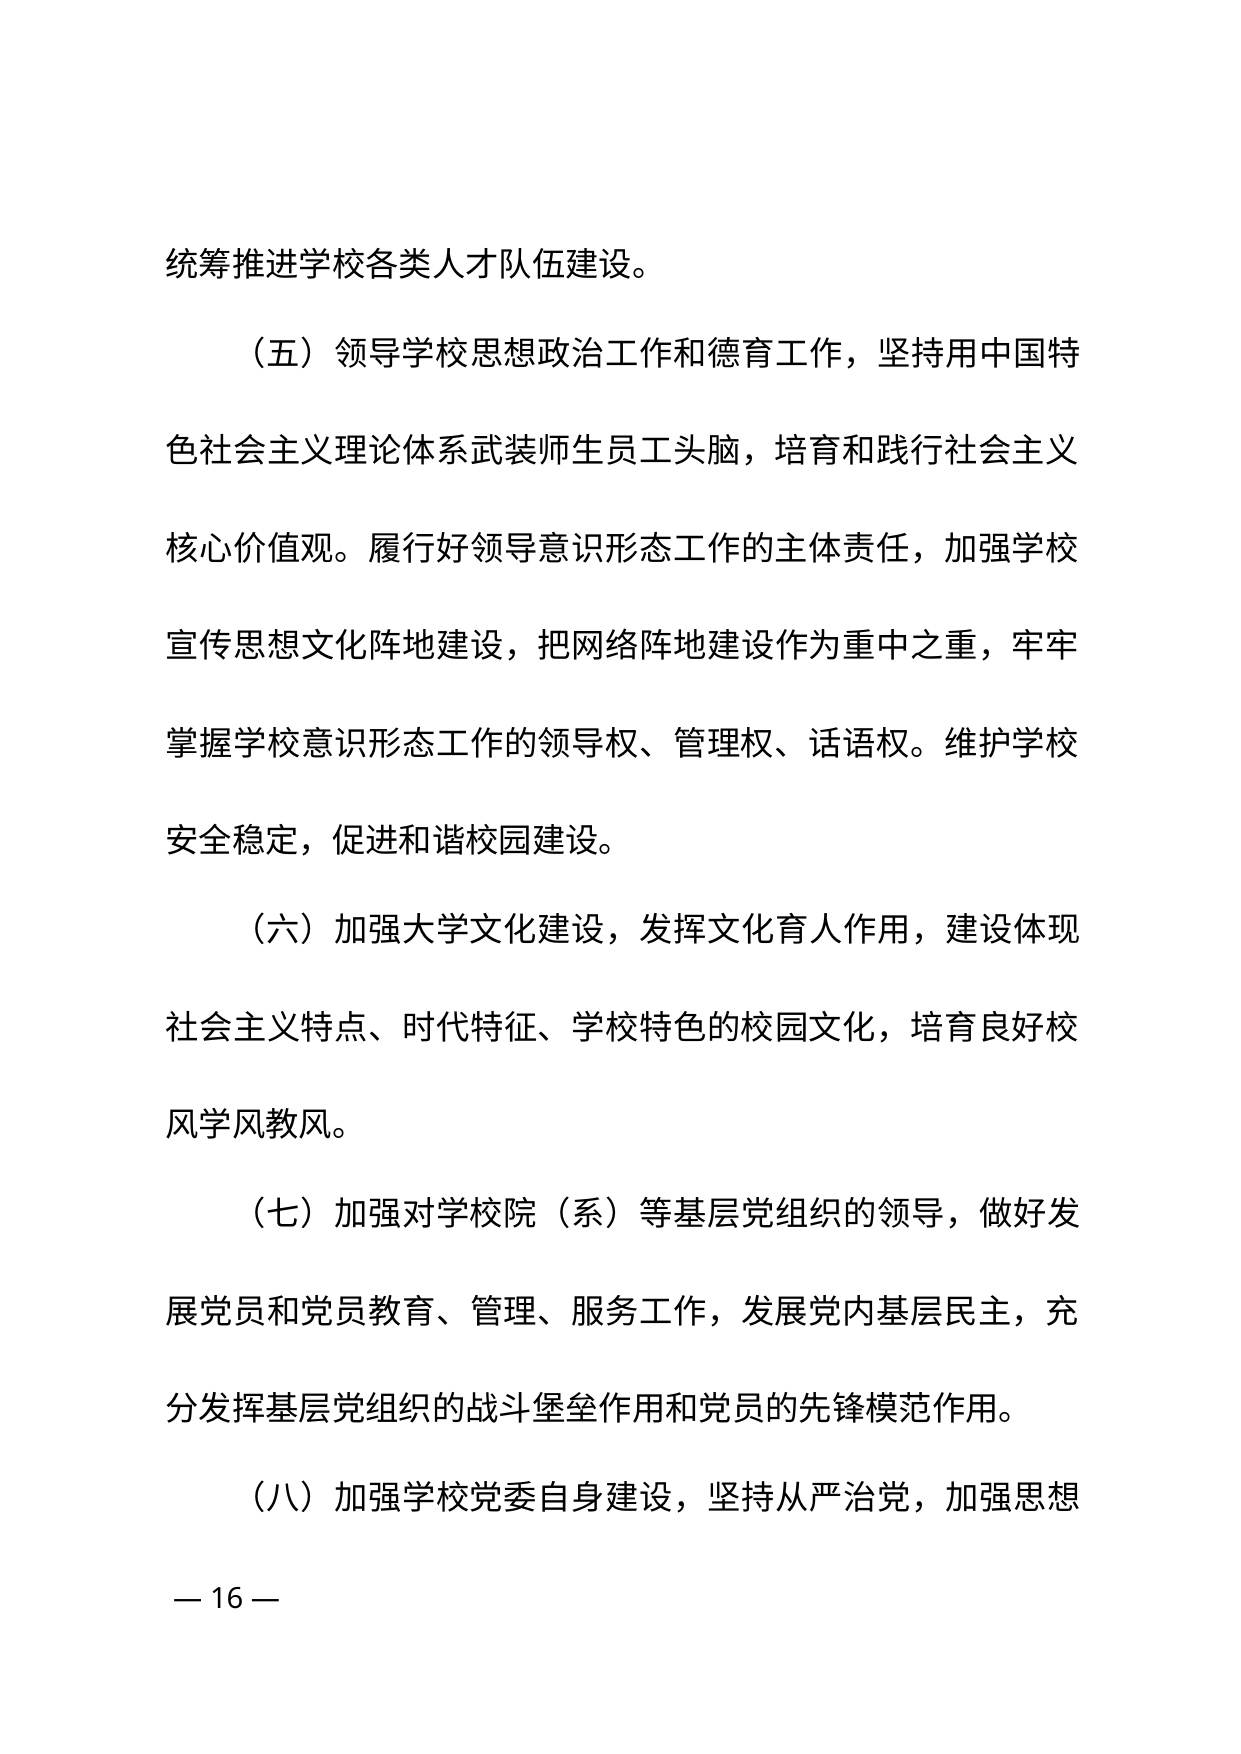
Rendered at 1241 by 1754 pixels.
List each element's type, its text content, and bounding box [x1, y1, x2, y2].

text （六）加强大学文化建设，发挥文化育人作用，建设体现社会主义特点、时代特征、学校特色的校园文化，培育良好校风学风教风。 [165, 895, 1081, 1155]
text （五）领导学校思想政治工作和德育工作，坚持用中国特色社会主义理论体系武装师生员工头脑，培育和践行社会主义核心价值观。履行好领导意识形态工作的主体责任，加强学校宣传思想文化阵地建设，把网络阵地建设作为重中之重，牢牢掌握学校意识形态工作的领导权、管理权、话语权。维护学校安全稳定，促进和谐校园建设。 [165, 318, 1081, 871]
text （七）加强对学校院（系）等基层党组织的领导，做好发展党员和党员教育、管理、服务工作，发展党内基层民主，充分发挥基层党组织的战斗堡垒作用和党员的先锋模范作用。 [165, 1179, 1081, 1439]
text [165, 1463, 1081, 1528]
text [165, 229, 1081, 294]
